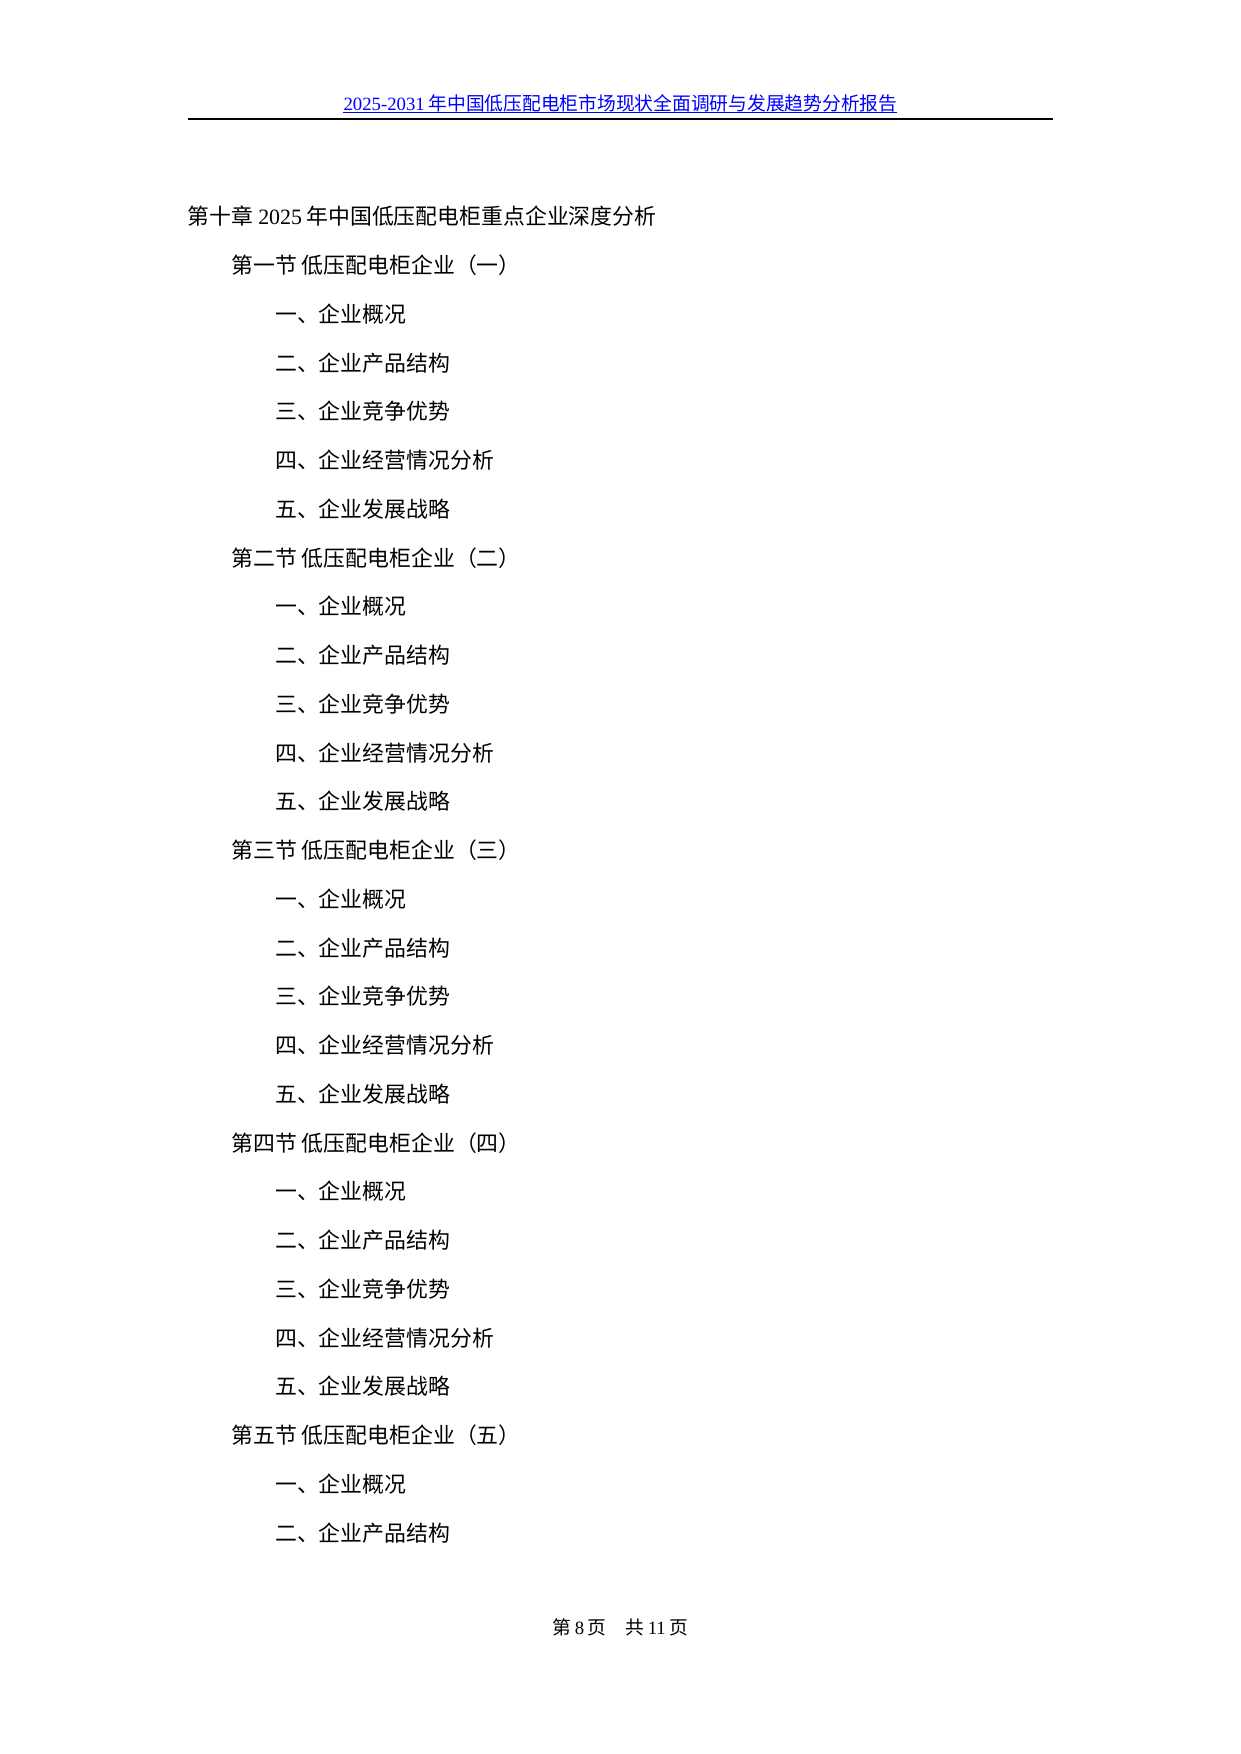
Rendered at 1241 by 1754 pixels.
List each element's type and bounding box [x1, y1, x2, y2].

text [187, 150, 1053, 1548]
